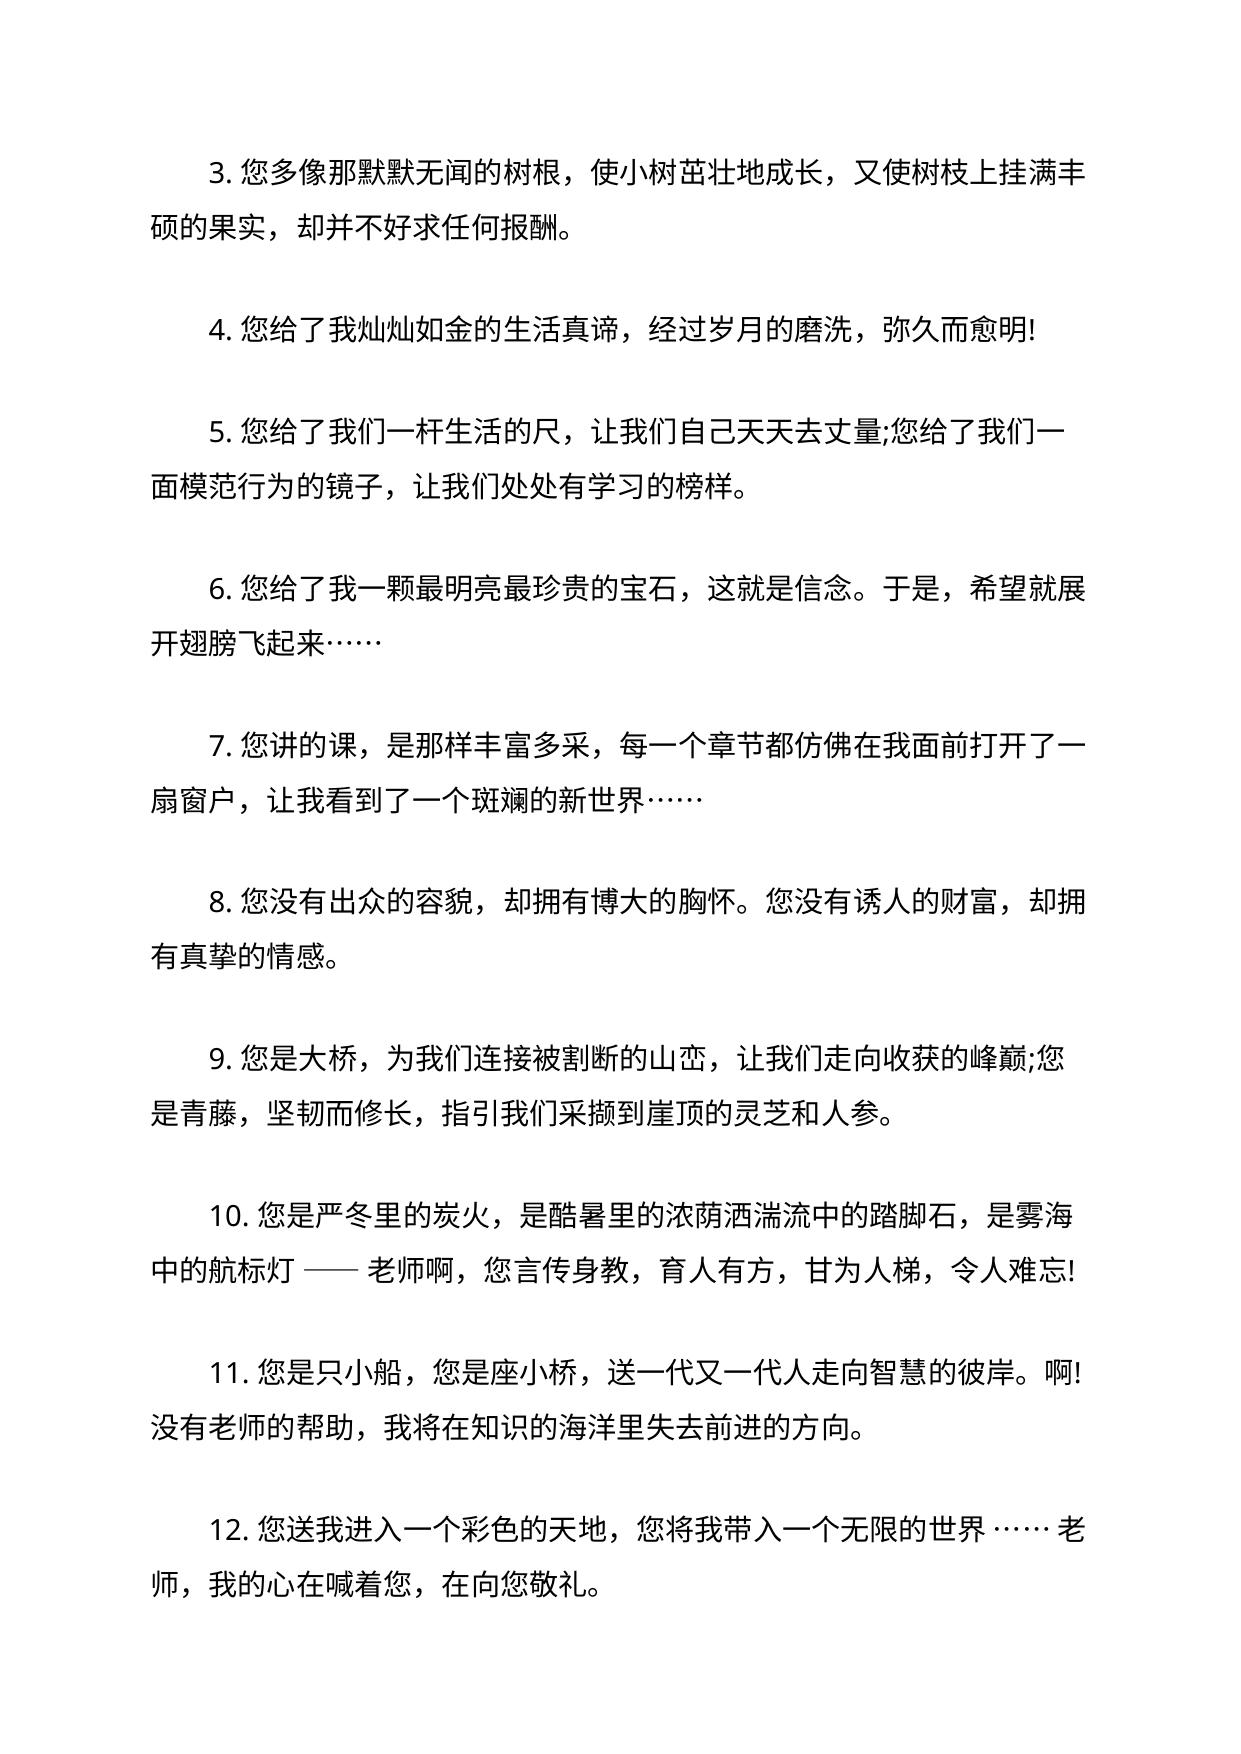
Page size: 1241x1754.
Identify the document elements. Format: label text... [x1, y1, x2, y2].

text 3. 您多像那默默无闻的树根，使小树茁壮地成长，又使树枝上挂满丰硕的果实，却并不好求任何报酬。 [150, 150, 1090, 247]
text 8. 您没有出众的容貌，却拥有博大的胸怀。您没有诱人的财富，却拥有真挚的情感。 [150, 879, 1090, 976]
text 7. 您讲的课，是那样丰富多采，每一个章节都仿佛在我面前打开了一扇窗户，让我看到了一个斑斓的新世界…… [150, 722, 1090, 819]
text 6. 您给了我一颗最明亮最珍贵的宝石，这就是信念。于是，希望就展开翅膀飞起来…… [150, 566, 1090, 663]
text 12. 您送我进入一个彩色的天地，您将我带入一个无限的世界 …… 老师，我的心在喊着您，在向您敬礼。 [150, 1506, 1090, 1604]
text 11. 您是只小船，您是座小桥，送一代又一代人走向智慧的彼岸。啊!没有老师的帮助，我将在知识的海洋里失去前进的方向。 [150, 1349, 1090, 1447]
text 5. 您给了我们一杆生活的尺，让我们自己天天去丈量;您给了我们一面模范行为的镜子，让我们处处有学习的榜样。 [150, 409, 1090, 506]
text 9. 您是大桥，为我们连接被割断的山峦，让我们走向收获的峰巅;您是青藤，坚韧而修长，指引我们采撷到崖顶的灵芝和人参。 [150, 1036, 1090, 1133]
text 4. 您给了我灿灿如金的生活真谛，经过岁月的磨洗，弥久而愈明! [150, 307, 1090, 349]
text 10. 您是严冬里的炭火，是酷暑里的浓荫洒湍流中的踏脚石，是雾海中的航标灯 ―― 老师啊，您言传身教，育人有方，甘为人梯，令人难忘! [150, 1193, 1090, 1290]
